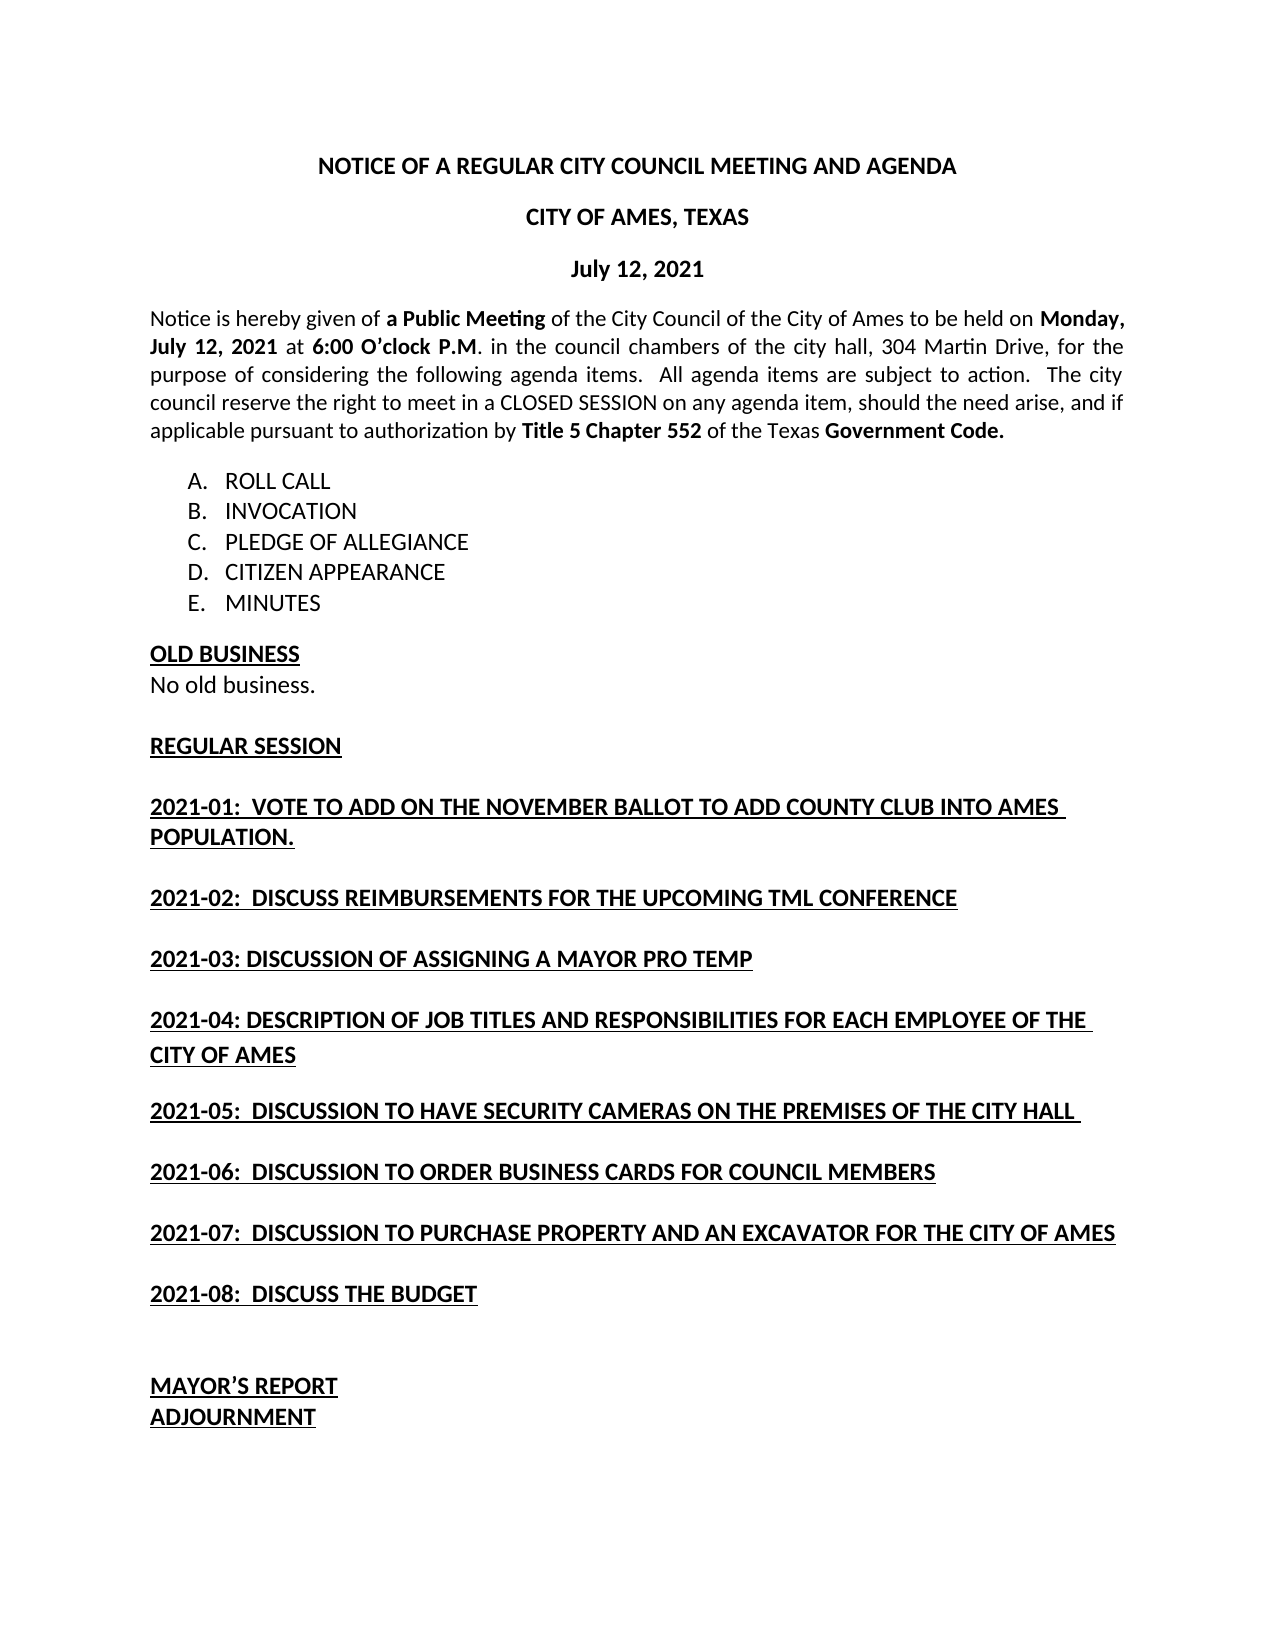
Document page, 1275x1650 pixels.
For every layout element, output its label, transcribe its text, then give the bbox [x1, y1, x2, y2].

text 2021-06: DISCUSSION TO ORDER BUSINESS CARDS FOR COUNCIL MEMBERS [150, 1157, 1125, 1187]
text 2021-07: DISCUSSION TO PURCHASE PROPERTY AND AN EXCAVATOR FOR THE CITY OF AMES [150, 1218, 1125, 1248]
list MINUTES [187, 587, 1125, 618]
text 2021-08: DISCUSS THE BUDGET [150, 1279, 1125, 1309]
text NOTICE OF A REGULAR CITY COUNCIL MEETING AND AGENDA [150, 150, 1125, 181]
text OLD BUSINESS [150, 638, 1125, 669]
list INVOCATION [187, 496, 1125, 526]
list PLEDGE OF ALLEGIANCE [187, 526, 1125, 557]
text 2021-02: DISCUSS REIMBURSEMENTS FOR THE UPCOMING TML CONFERENCE [150, 883, 1125, 913]
text ADJOURNMENT [150, 1401, 1125, 1431]
text REGULAR SESSION [150, 730, 1125, 761]
text No old business. [150, 669, 1125, 699]
text CITY OF AMES, TEXAS [150, 201, 1125, 232]
text Notice is hereby given of a Public Meeting of the City Council of the City of Ames to be held on Monday, July 12, 2021 at 6:00 O’clock P.M. in the council chambers of the city hall, 304 Martin Drive, for the purpose of considering the following agenda items. All agenda items are subject to action. The city council reserve the right to meet in a CLOSED SESSION on any agenda item, should the need arise, and if applicable pursuant to authorization by Title 5 Chapter 552 of the Texas Government Code. [150, 304, 1125, 444]
text 2021-05: DISCUSSION TO HAVE SECURITY CAMERAS ON THE PREMISES OF THE CITY HALL [150, 1096, 1125, 1126]
text July 12, 2021 [150, 253, 1125, 283]
text 2021-01: VOTE TO ADD ON THE NOVEMBER BALLOT TO ADD COUNTY CLUB INTO AMES POPULATION. [150, 791, 1125, 852]
text 2021-03: DISCUSSION OF ASSIGNING A MAYOR PRO TEMP [150, 944, 1125, 974]
text 2021-04: DESCRIPTION OF JOB TITLES AND RESPONSIBILITIES FOR EACH EMPLOYEE OF THE CITY OF AMES [150, 1005, 1125, 1070]
list CITIZEN APPEARANCE [187, 557, 1125, 587]
text MAYOR’S REPORT [150, 1370, 1125, 1401]
list ROLL CALL [187, 465, 1125, 496]
